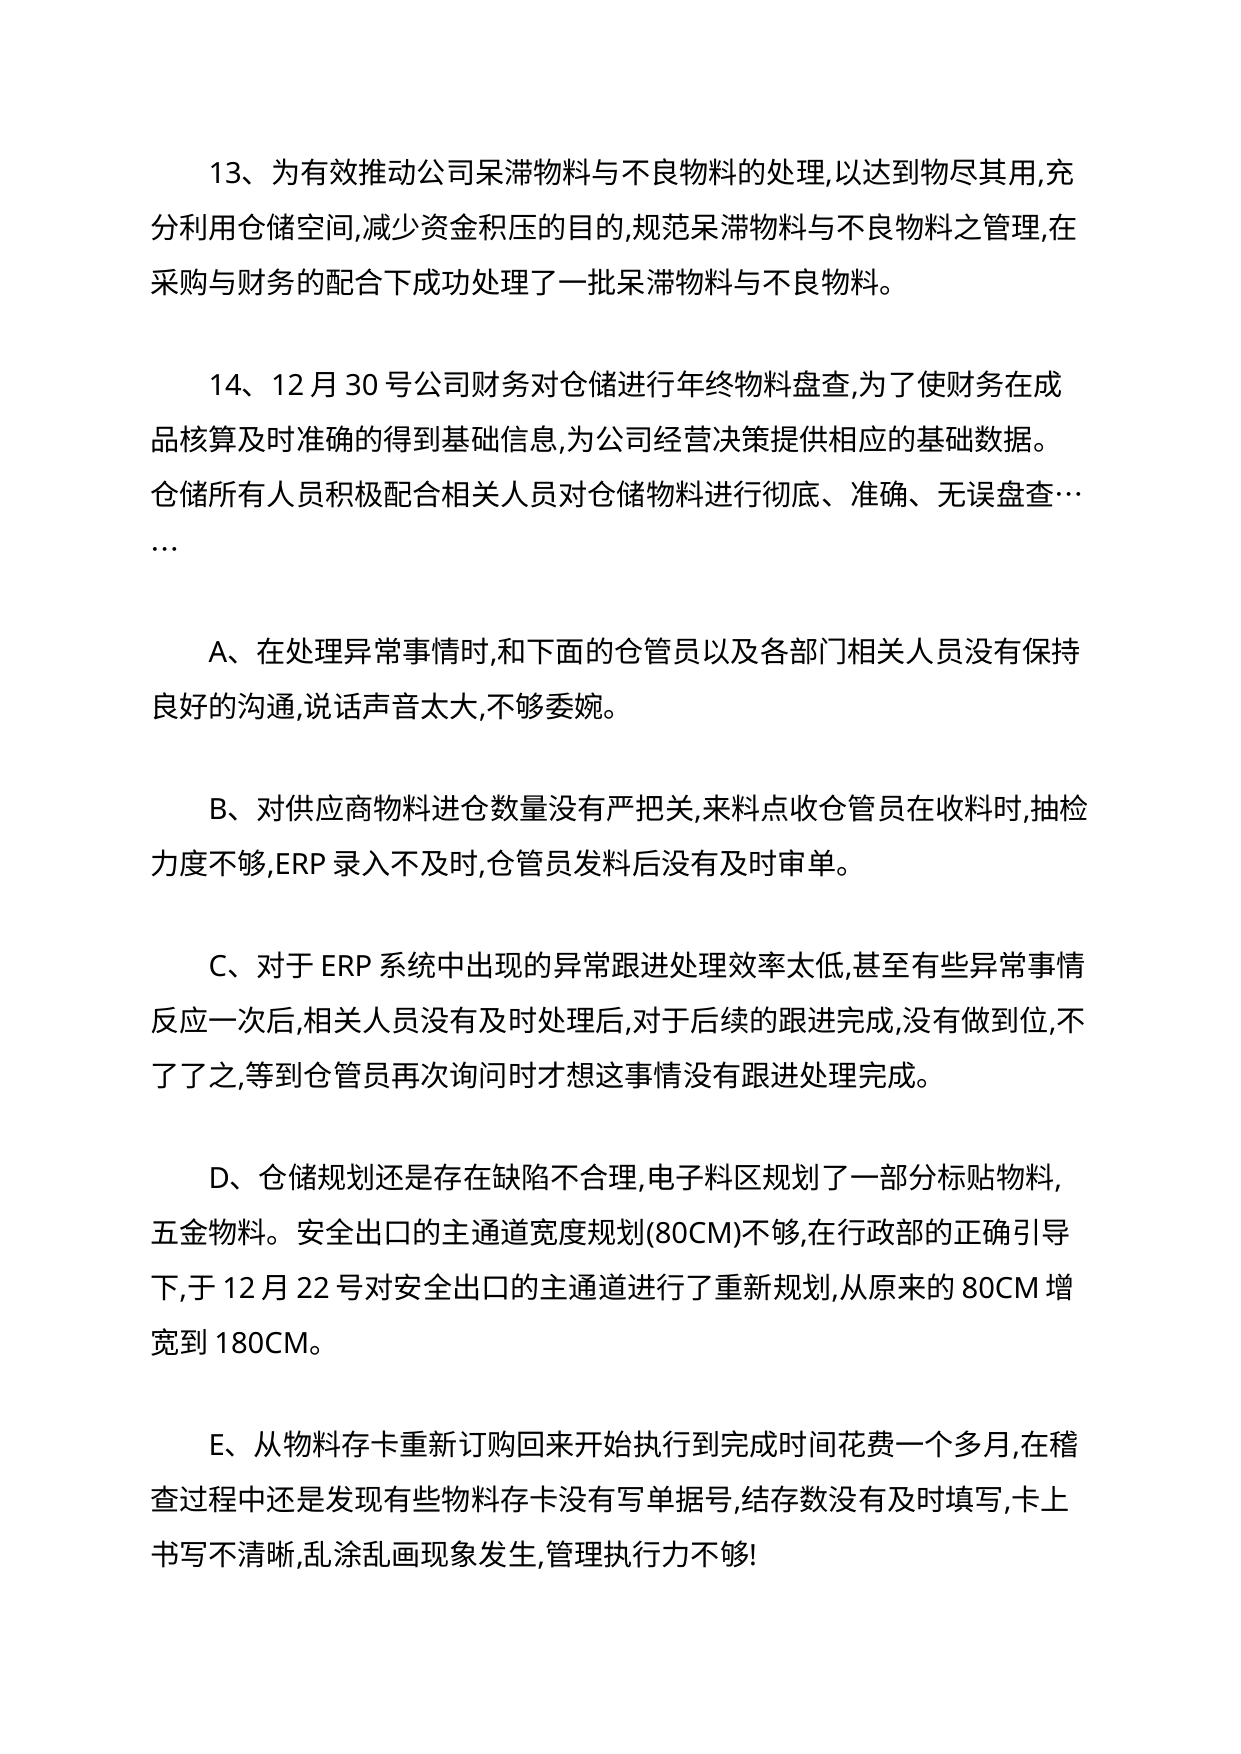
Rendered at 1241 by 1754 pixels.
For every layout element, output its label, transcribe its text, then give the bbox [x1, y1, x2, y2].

text D、仓储规划还是存在缺陷不合理,电子料区规划了一部分标贴物料,五金物料。安全出口的主通道宽度规划(80CM)不够,在行政部的正确引导下,于12月22号对安全出口的主通道进行了重新规划,从原来的80CM增宽到180CM。 [150, 1154, 1090, 1362]
text E、从物料存卡重新订购回来开始执行到完成时间花费一个多月,在稽查过程中还是发现有些物料存卡没有写单据号,结存数没有及时填写,卡上书写不清晰,乱涂乱画现象发生,管理执行力不够! [150, 1421, 1090, 1574]
text C、对于ERP系统中出现的异常跟进处理效率太低,甚至有些异常事情反应一次后,相关人员没有及时处理后,对于后续的跟进完成,没有做到位,不了了之,等到仓管员再次询问时才想这事情没有跟进处理完成。 [150, 942, 1090, 1095]
text A、在处理异常事情时,和下面的仓管员以及各部门相关人员没有保持良好的沟通,说话声音太大,不够委婉。 [150, 628, 1090, 726]
text B、对供应商物料进仓数量没有严把关,来料点收仓管员在收料时,抽检力度不够,ERP录入不及时,仓管员发料后没有及时审单。 [150, 785, 1090, 883]
text 13、为有效推动公司呆滞物料与不良物料的处理,以达到物尽其用,充分利用仓储空间,减少资金积压的目的,规范呆滞物料与不良物料之管理,在采购与财务的配合下成功处理了一批呆滞物料与不良物料。 [150, 150, 1090, 302]
text 14、12月30号公司财务对仓储进行年终物料盘查,为了使财务在成品核算及时准确的得到基础信息,为公司经营决策提供相应的基础数据。仓储所有人员积极配合相关人员对仓储物料进行彻底、准确、无误盘查…… [150, 362, 1090, 569]
